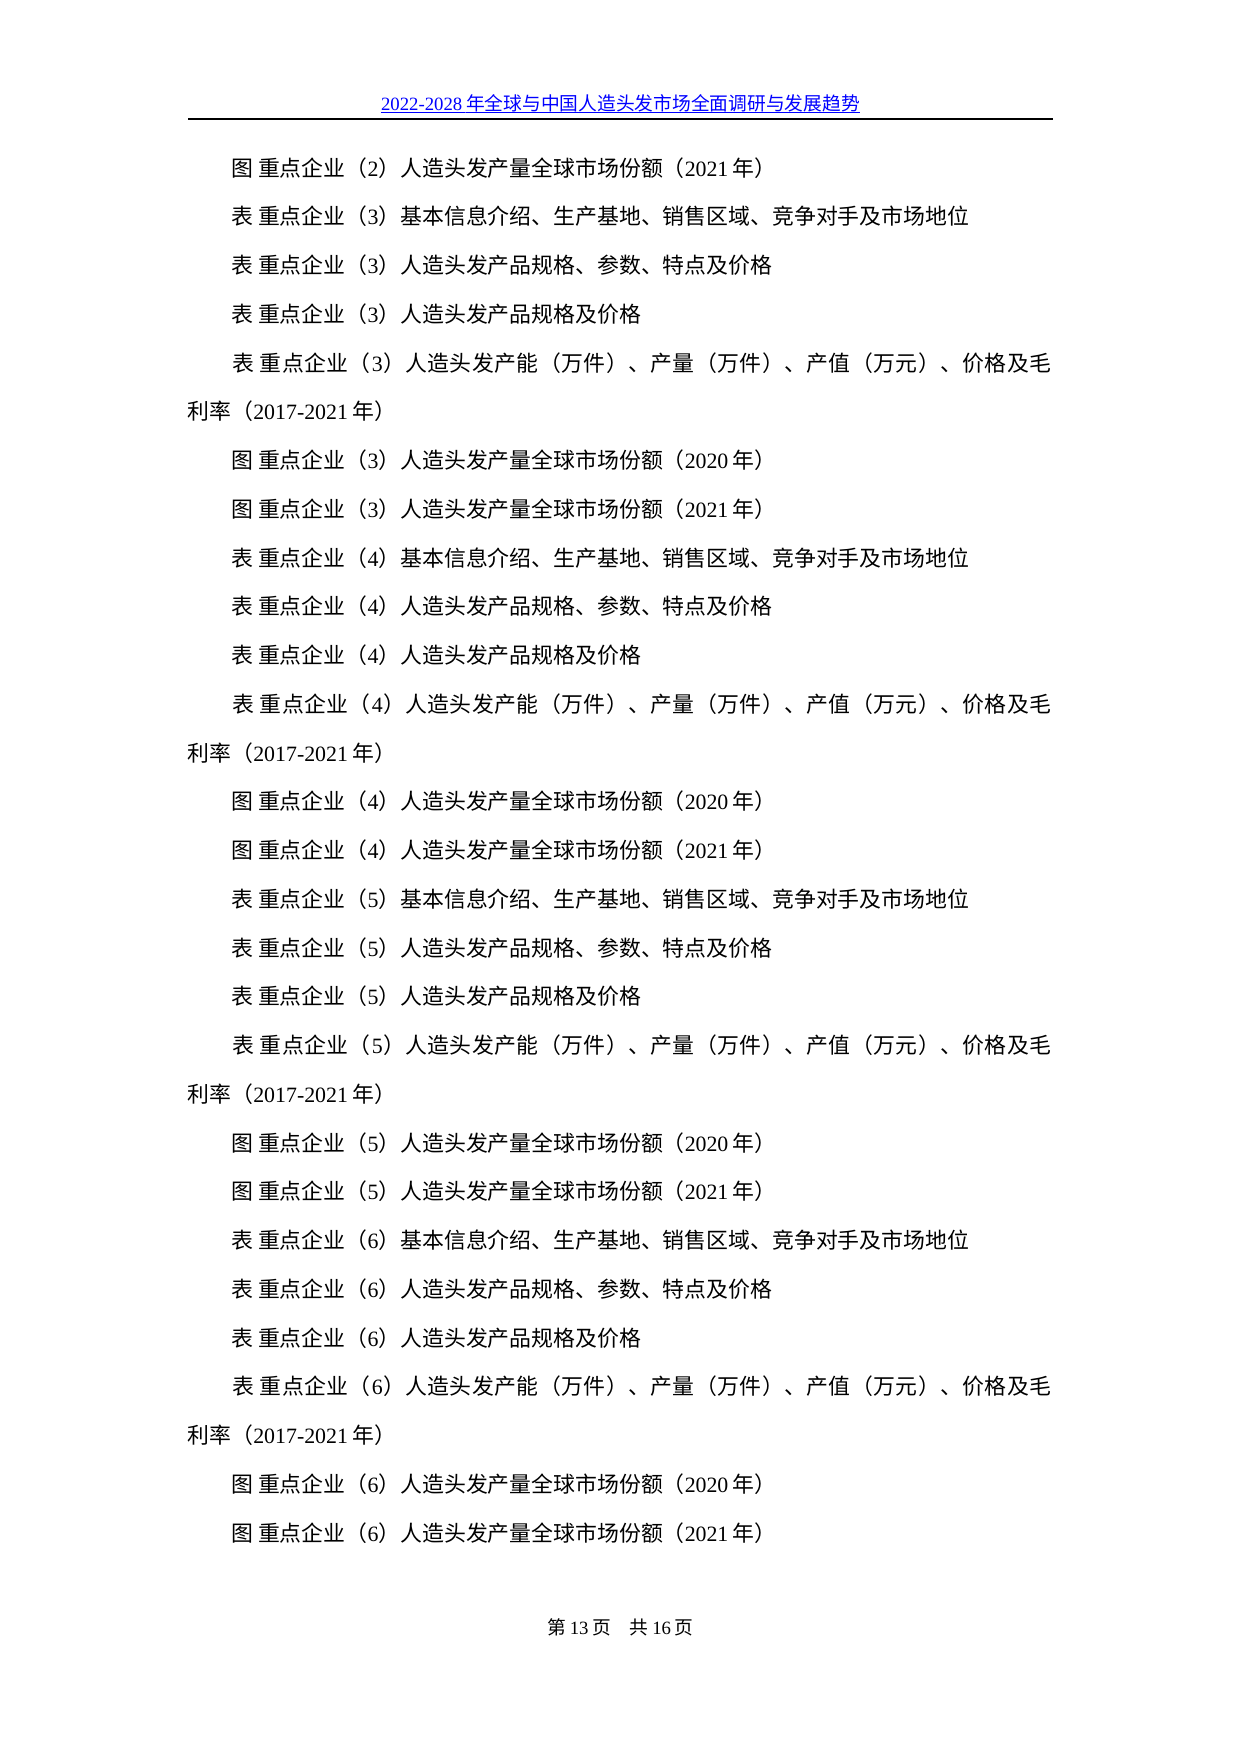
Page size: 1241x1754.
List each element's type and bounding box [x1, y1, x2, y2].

text [187, 150, 1053, 1548]
